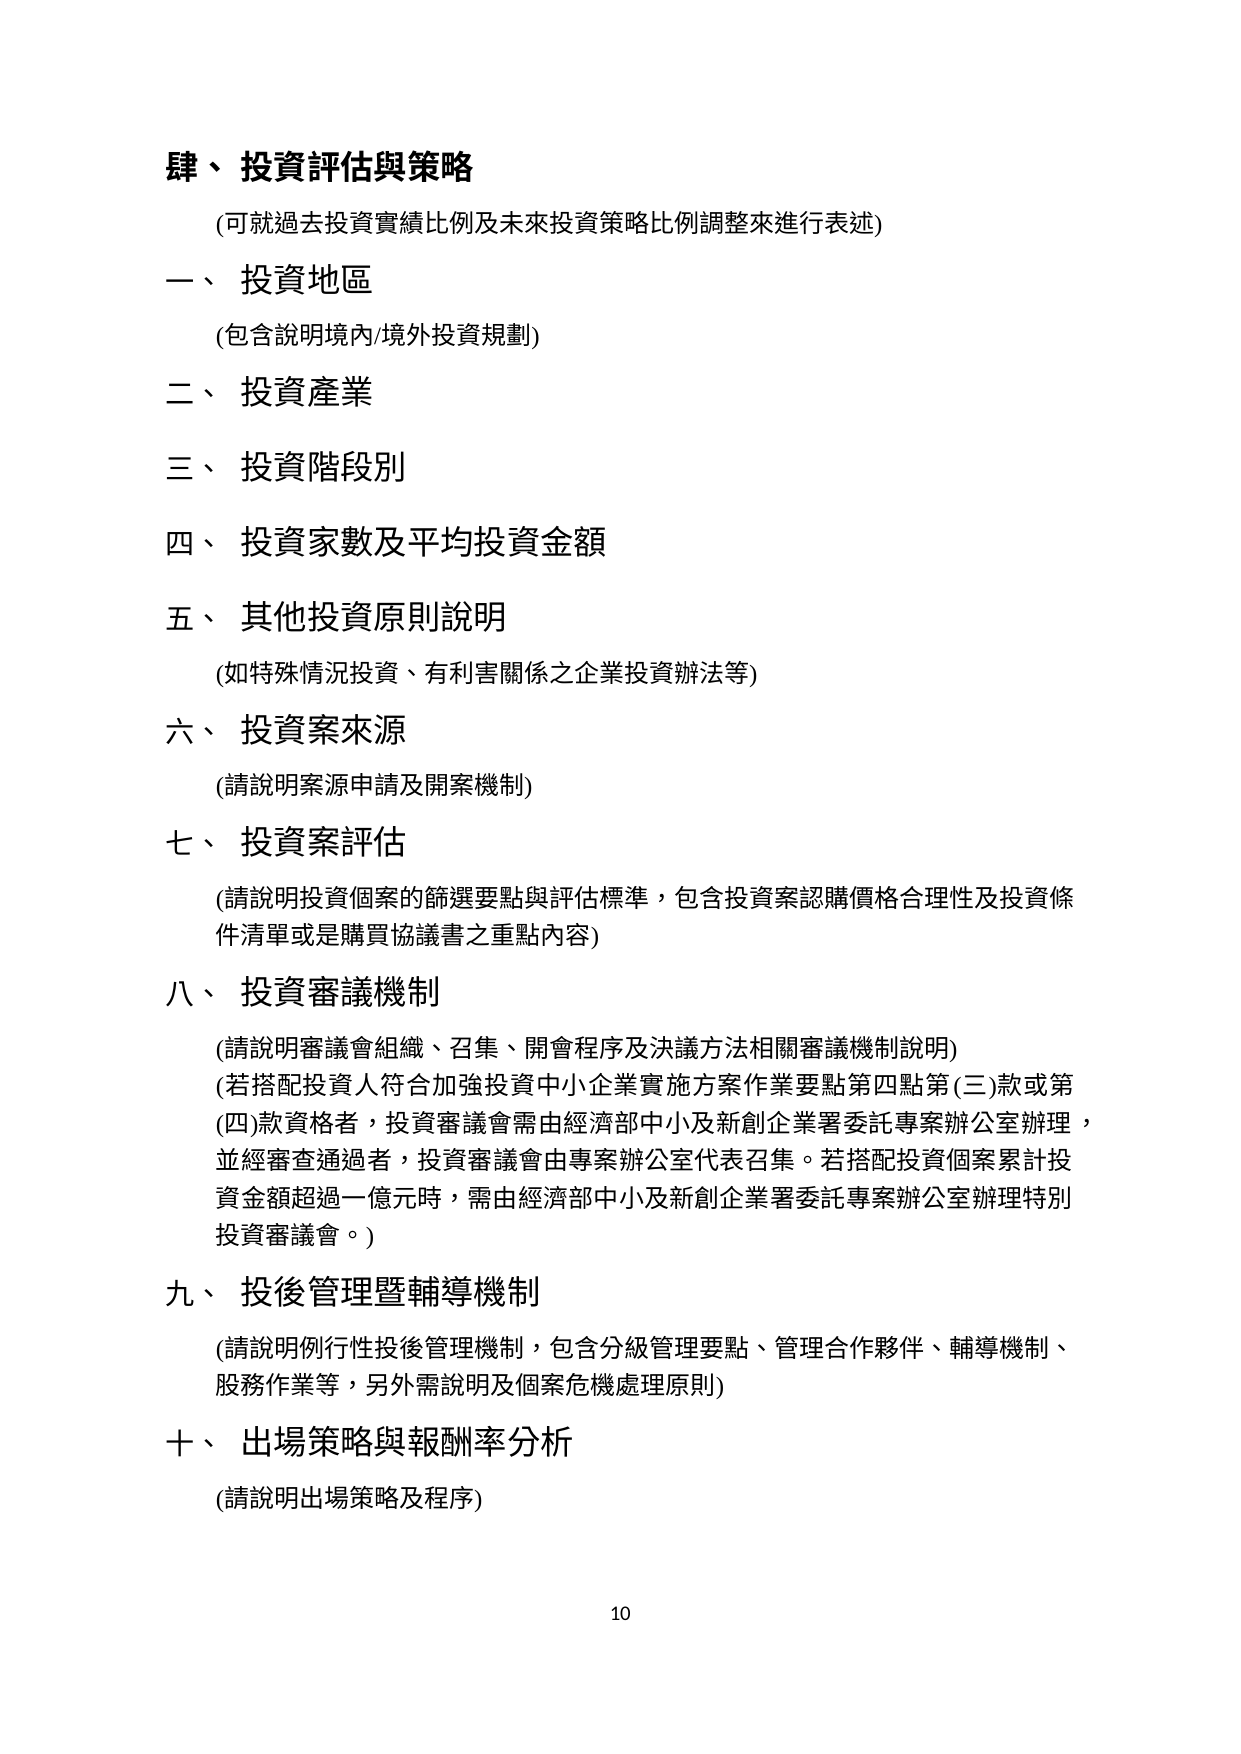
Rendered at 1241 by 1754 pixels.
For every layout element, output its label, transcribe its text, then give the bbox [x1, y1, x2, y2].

list 投資案來源 [165, 690, 1075, 765]
list 投資地區 [165, 240, 1075, 315]
list (如特殊情況投資、有利害關係之企業投資辦法等) [216, 653, 1075, 690]
list 投資案評估 [165, 803, 1075, 878]
list (請說明投資個案的篩選要點與評估標準，包含投資案認購價格合理性及投資條件清單或是購買協議書之重點內容) [216, 878, 1075, 953]
list (請說明審議會組織、召集、開會程序及決議方法相關審議機制說明) [216, 1028, 1075, 1065]
list 出場策略與報酬率分析 [165, 1403, 1075, 1478]
list (請說明案源申請及開案機制) [216, 765, 1075, 803]
list 投資階段別 [165, 428, 1075, 503]
list (請說明例行性投後管理機制，包含分級管理要點、管理合作夥伴、輔導機制、股務作業等，另外需說明及個案危機處理原則) [216, 1328, 1075, 1403]
list 投資審議機制 [165, 953, 1075, 1028]
list 投後管理暨輔導機制 [165, 1253, 1075, 1328]
list 其他投資原則說明 [165, 578, 1075, 653]
list (若搭配投資人符合加強投資中小企業實施方案作業要點第四點第(三)款或第(四)款資格者，投資審議會需由經濟部中小及新創企業署委託專案辦公室辦理，並經審查通過者，投資審議會由專案辦公室代表召集。若搭配投資個案累計投資金額超過一億元時，需由經濟部中小及新創企業署委託專案辦公室辦理特別投資審議會。) [216, 1065, 1075, 1253]
list 投資產業 [165, 353, 1075, 428]
list 投資評估與策略 [165, 128, 1075, 203]
list (請說明出場策略及程序) [216, 1478, 1075, 1515]
list (包含說明境內/境外投資規劃) [216, 315, 1075, 353]
list (可就過去投資實績比例及未來投資策略比例調整來進行表述) [216, 203, 1075, 240]
list 投資家數及平均投資金額 [165, 503, 1075, 578]
